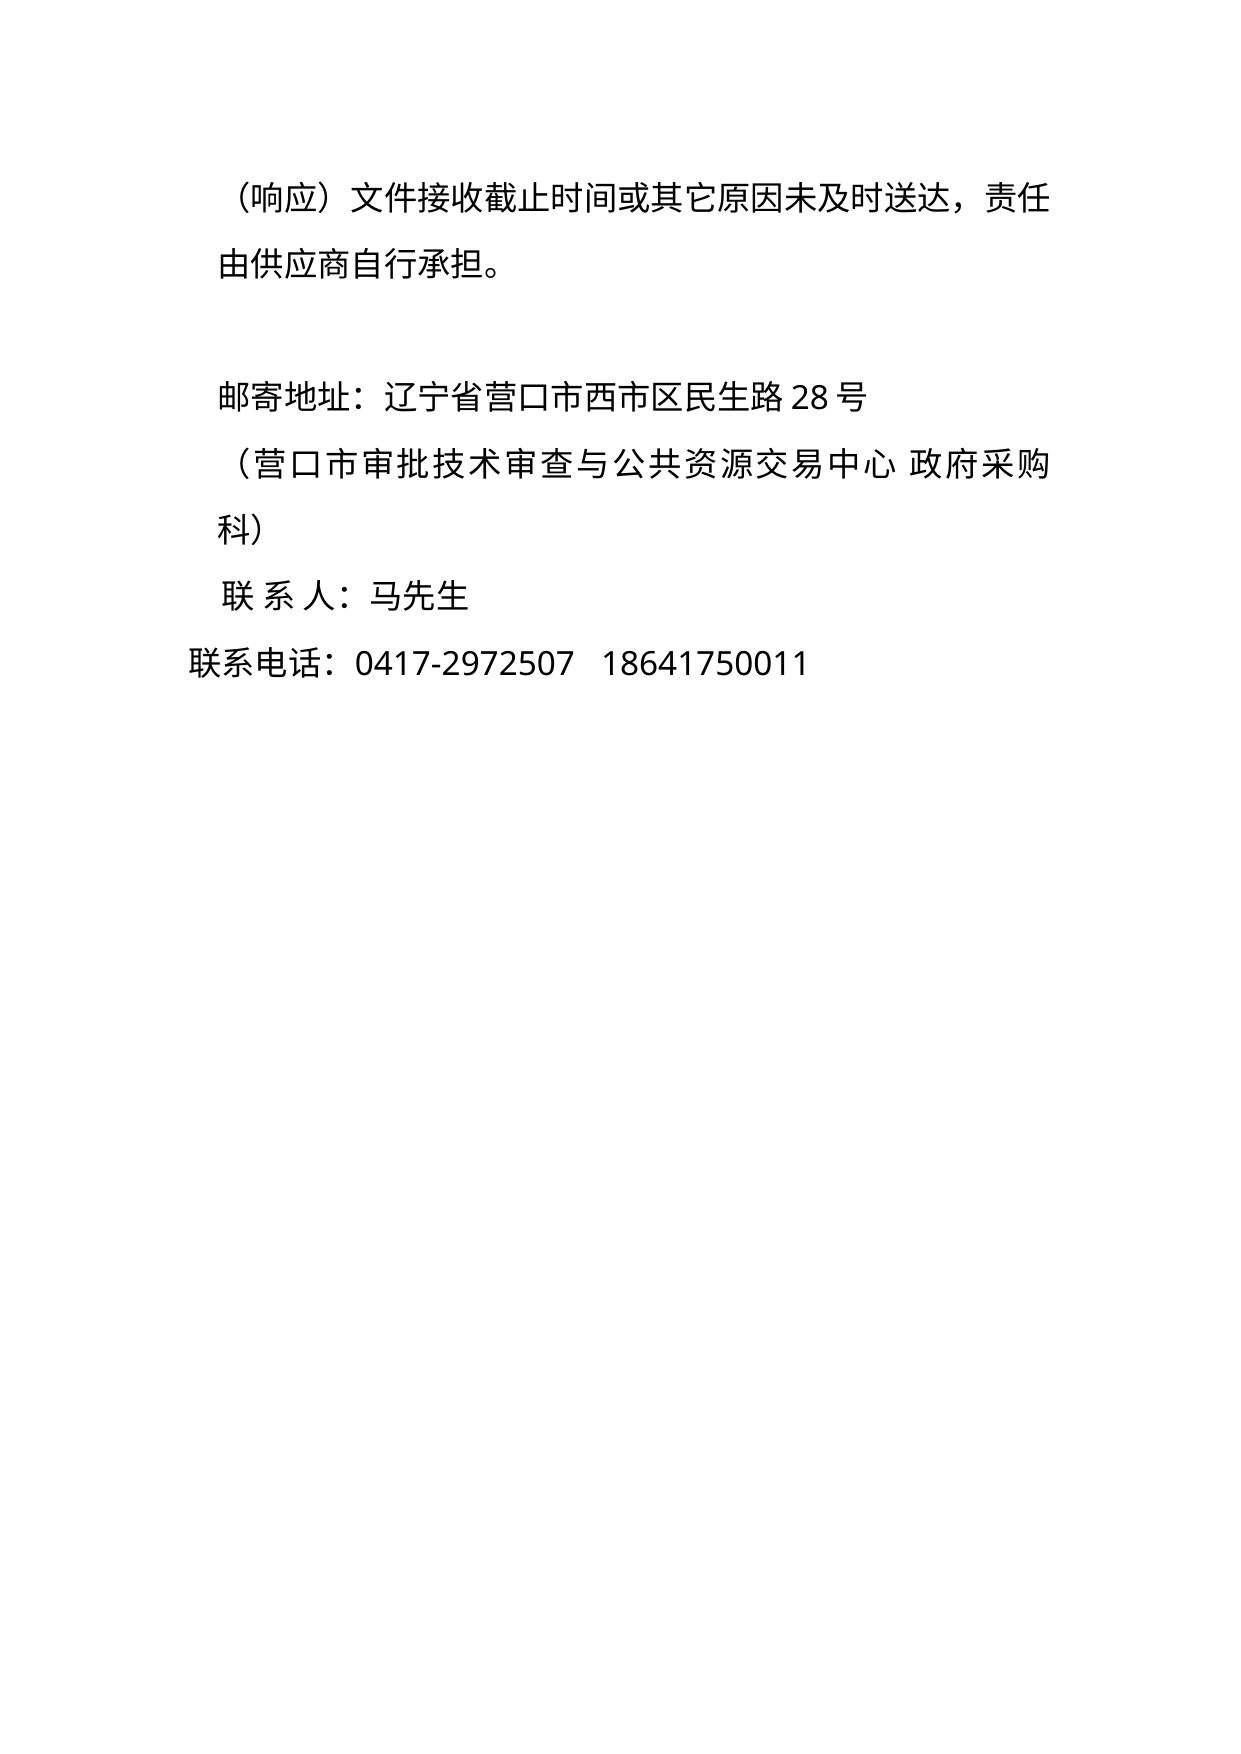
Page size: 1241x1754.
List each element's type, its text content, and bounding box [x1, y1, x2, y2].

text 邮寄地址：辽宁省营口市西市区民生路28号 [217, 362, 1052, 428]
text 联 系 人：马先生 [188, 561, 1052, 628]
text （营口市审批技术审查与公共资源交易中心 政府采购科） [217, 428, 1052, 561]
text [217, 162, 1052, 295]
text 联系电话：0417-2972507 18641750011 [188, 628, 1052, 694]
